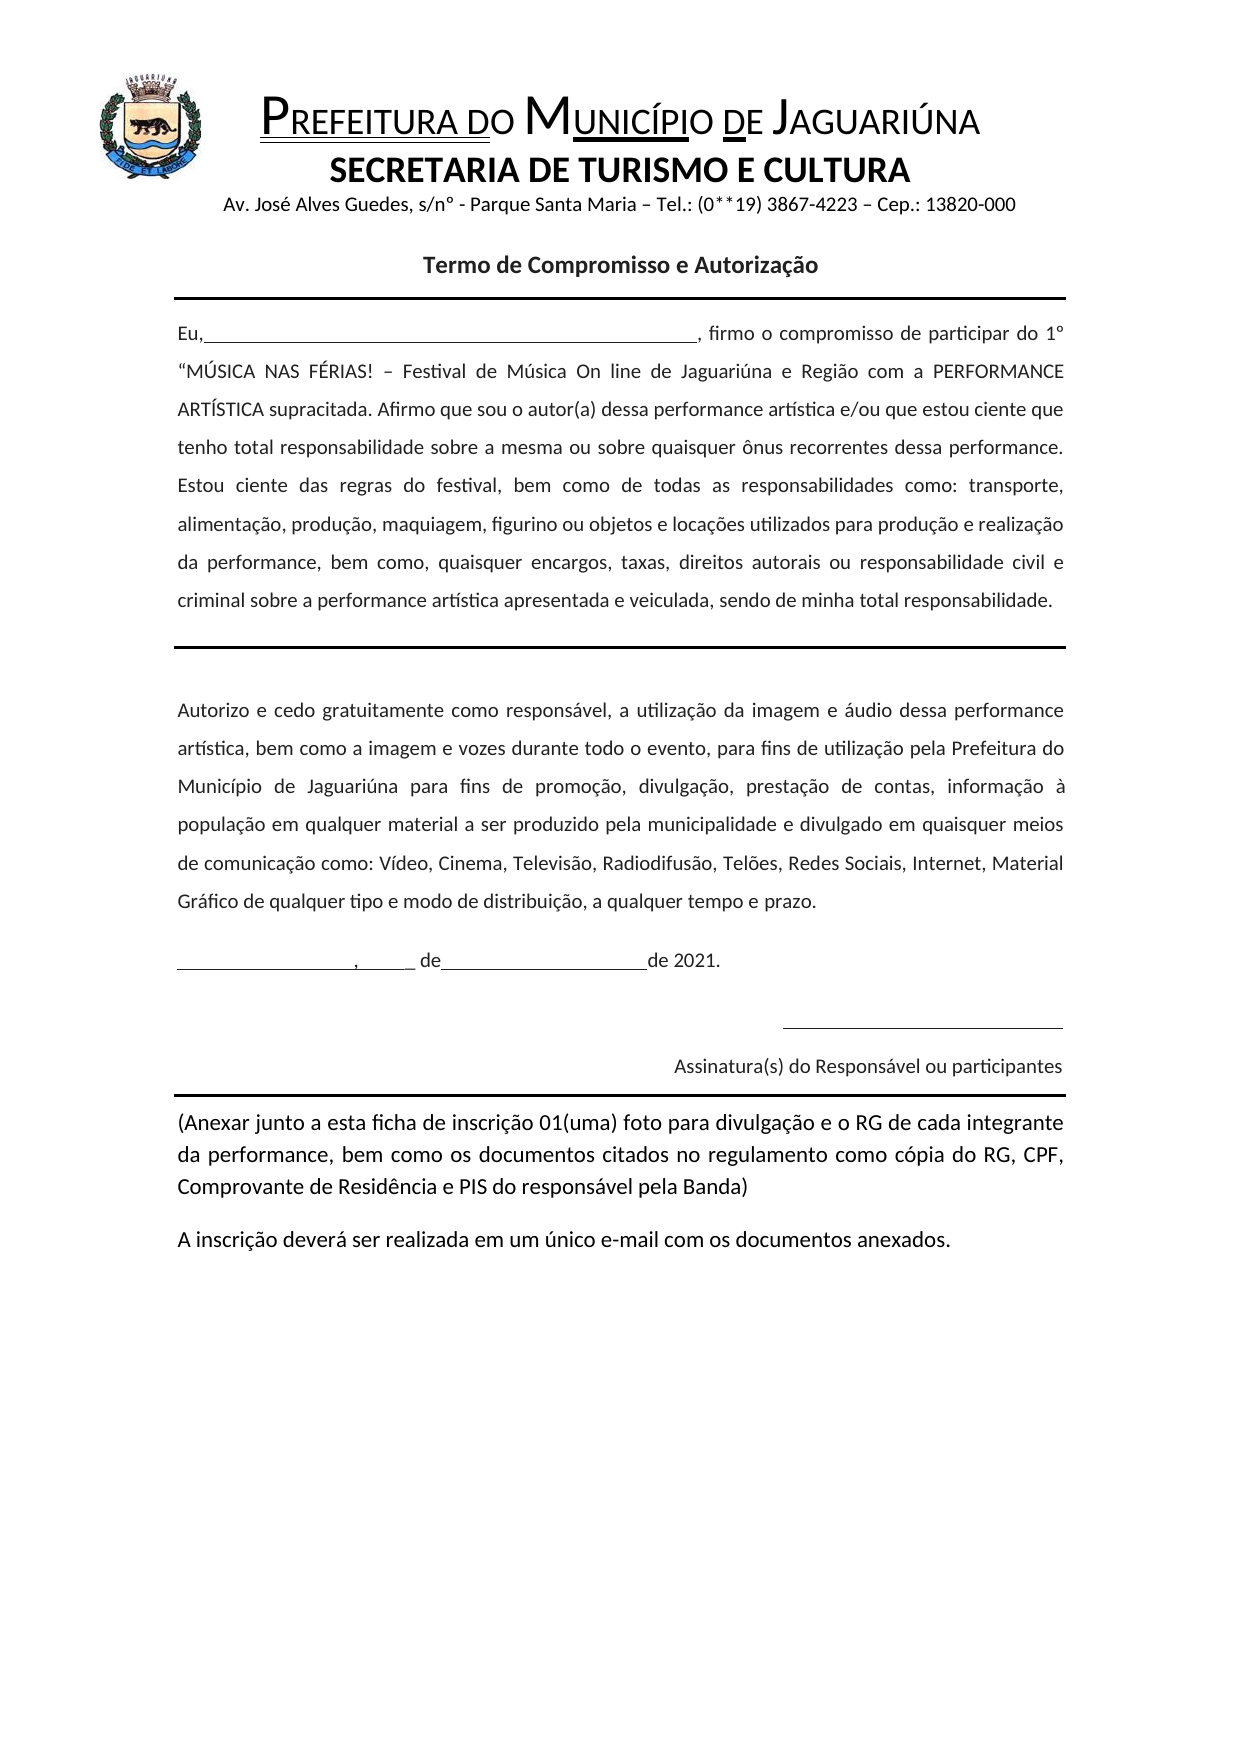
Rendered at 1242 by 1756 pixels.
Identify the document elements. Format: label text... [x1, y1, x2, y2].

text Assinatura(s) do Responsável ou participantes [674, 1053, 1092, 1079]
text Autorizo e cedo gratuitamente como responsável, a utilização da imagem e áudio dessa performance artística, bem como a imagem e vozes durante todo o evento, para fins de utilização pela Prefeitura do Município de Jaguariúna para fins de promoção, divulgação, prestação de contas, informação à população em qualquer material a ser produzido pela municipalidade e divulgado em quaisquer meios de comunicação como: Vídeo, Cinema, Televisão, Radiodifusão, Telões, Redes Sociais, Internet, Material Gráfico de qualquer tipo e modo de distribuição, a qualquer tempo e prazo. [177, 697, 1066, 913]
text (Anexar junto a esta ficha de inscrição 01(uma) foto para divulgação e o RG de cada integrante da performance, bem como os documentos citados no regulamento como cópia do RG, CPF, Comprovante de Residência e PIS do responsável pela Banda) [177, 1096, 1066, 1200]
subtitle Termo de Compromisso e Autorização [212, 249, 1029, 279]
picture [99, 73, 202, 179]
text , _ de de 2021. [177, 947, 1092, 972]
text A inscrição deverá ser realizada em um único e-mail com os documentos anexados. [177, 1225, 1092, 1253]
text Eu, , firmo o compromisso de participar do 1º “MÚSICA NAS FÉRIAS! – Festival de Música On line de Jaguariúna e Região com a PERFORMANCE ARTÍSTICA supracitada. Afirmo que sou o autor(a) dessa performance artística e/ou que estou ciente que tenho total responsabilidade sobre a mesma ou sobre quaisquer ônus recorrentes dessa performance. Estou ciente das regras do festival, bem como de todas as responsabilidades como: transporte, alimentação, produção, maquiagem, figurino ou objetos e locações utilizados para produção e realização da performance, bem como, quaisquer encargos, taxas, direitos autorais ou responsabilidade civil e criminal sobre a performance artística apresentada e veiculada, sendo de minha total responsabilidade. [177, 300, 1065, 612]
